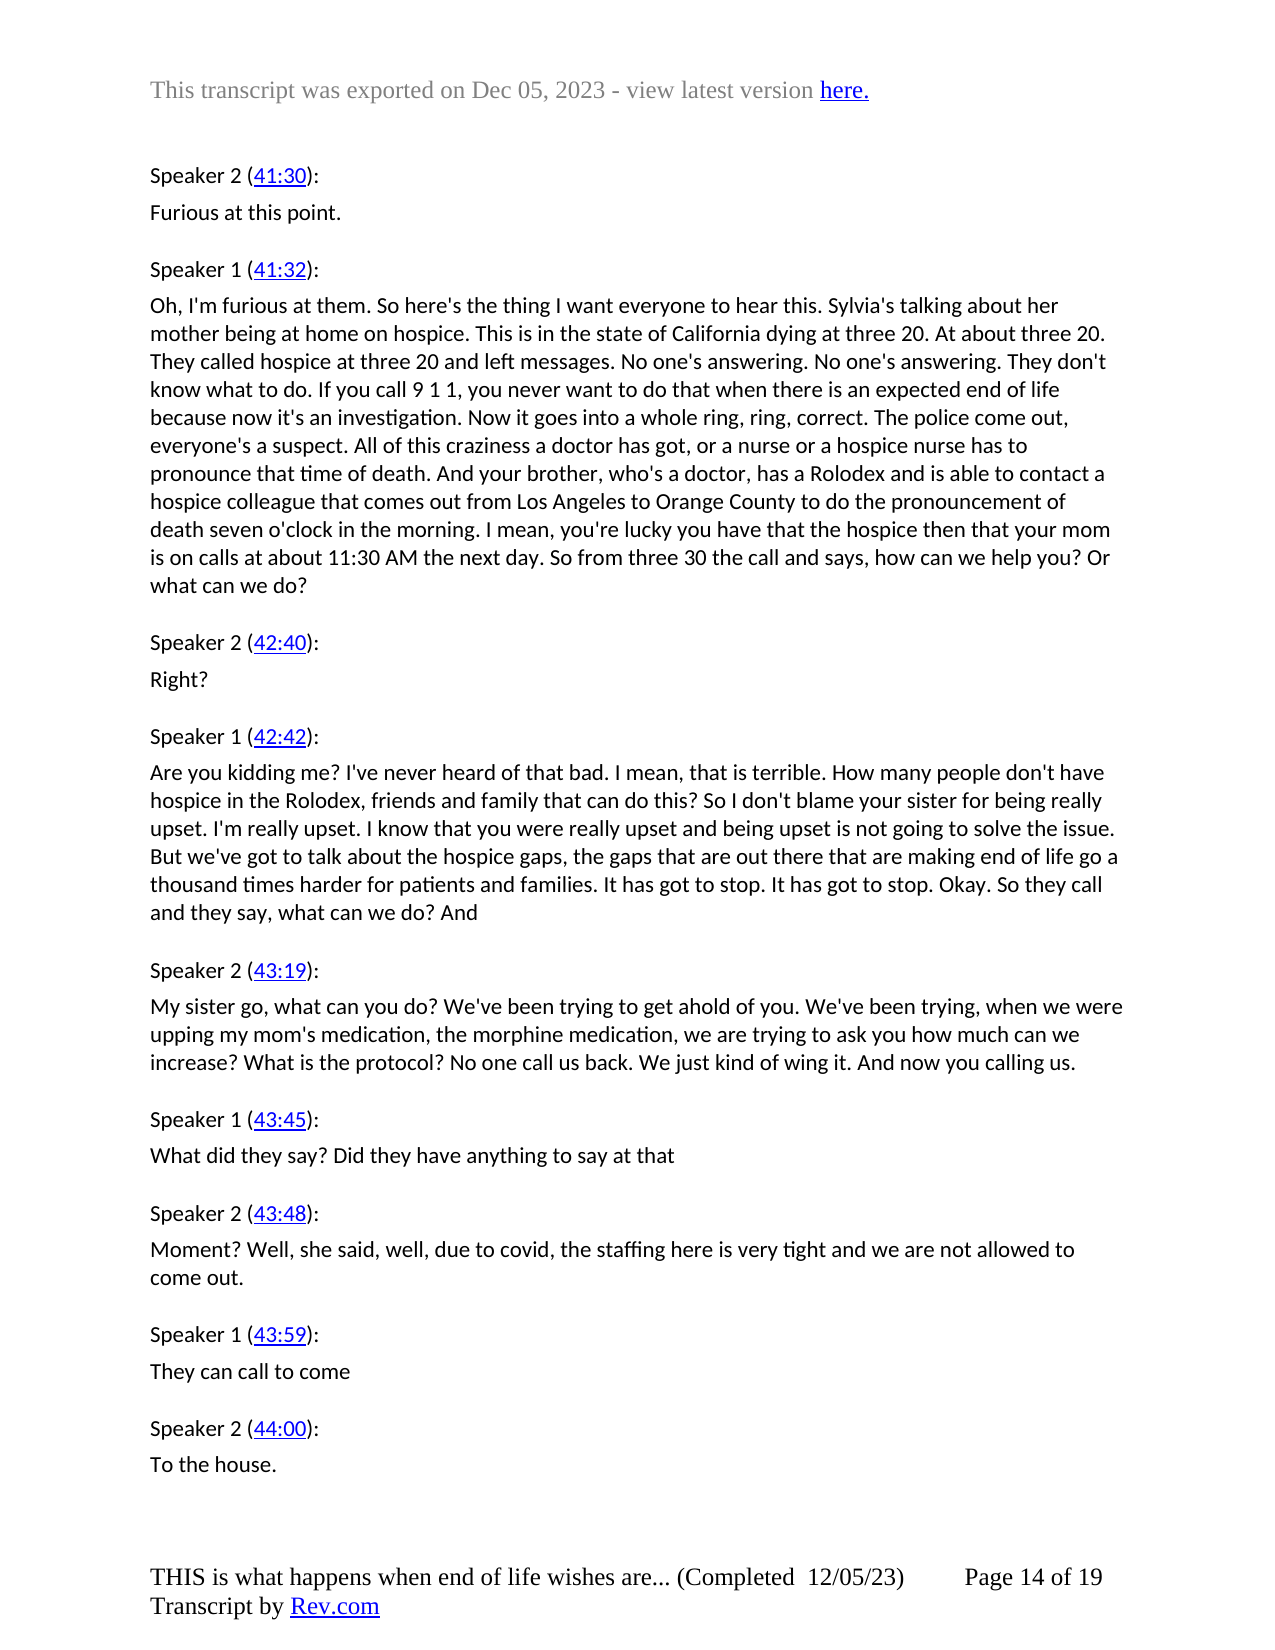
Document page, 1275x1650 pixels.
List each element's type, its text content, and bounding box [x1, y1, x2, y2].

text Right? [150, 665, 1125, 693]
text Speaker 1 (41:32): [150, 255, 1125, 283]
text Speaker 2 (44:00): [150, 1414, 1125, 1442]
text Speaker 2 (43:19): [150, 956, 1125, 984]
text To the house. [150, 1450, 1125, 1478]
text Speaker 1 (43:59): [150, 1320, 1125, 1348]
text Speaker 1 (43:45): [150, 1105, 1125, 1133]
text Moment? Well, she said, well, due to covid, the staffing here is very tight and we are not allowed to come out. [150, 1235, 1125, 1291]
text Speaker 1 (42:42): [150, 722, 1125, 750]
text My sister go, what can you do? We've been trying to get ahold of you. We've been trying, when we were upping my mom's medication, the morphine medication, we are trying to ask you how much can we increase? What is the protocol? No one call us back. We just kind of wing it. And now you calling us. [150, 992, 1125, 1076]
text Speaker 2 (42:40): [150, 628, 1125, 657]
text Furious at this point. [150, 198, 1125, 226]
text Speaker 2 (43:48): [150, 1199, 1125, 1227]
text They can call to come [150, 1357, 1125, 1385]
text What did they say? Did they have anything to say at that [150, 1142, 1125, 1170]
text Are you kidding me? I've never heard of that bad. I mean, that is terrible. How many people don't have hospice in the Rolodex, friends and family that can do this? So I don't blame your sister for being really upset. I'm really upset. I know that you were really upset and being upset is not going to solve the issue. But we've got to talk about the hospice gaps, the gaps that are out there that are making end of life go a thousand times harder for patients and families. It has got to stop. It has got to stop. Okay. So they call and they say, what can we do? And [150, 758, 1125, 927]
text Speaker 2 (41:30): [150, 161, 1125, 189]
text Oh, I'm furious at them. So here's the thing I want everyone to hear this. Sylvia's talking about her mother being at home on hospice. This is in the state of California dying at three 20. At about three 20. They called hospice at three 20 and left messages. No one's answering. No one's answering. They don't know what to do. If you call 9 1 1, you never want to do that when there is an expected end of life because now it's an investigation. Now it goes into a whole ring, ring, correct. The police come out, everyone's a suspect. All of this craziness a doctor has got, or a nurse or a hospice nurse has to pronounce that time of death. And your brother, who's a doctor, has a Rolodex and is able to contact a hospice colleague that comes out from Los Angeles to Orange County to do the pronouncement of death seven o'clock in the morning. I mean, you're lucky you have that the hospice then that your mom is on calls at about 11:30 AM the next day. So from three 30 the call and says, how can we help you? Or what can we do? [150, 291, 1125, 599]
